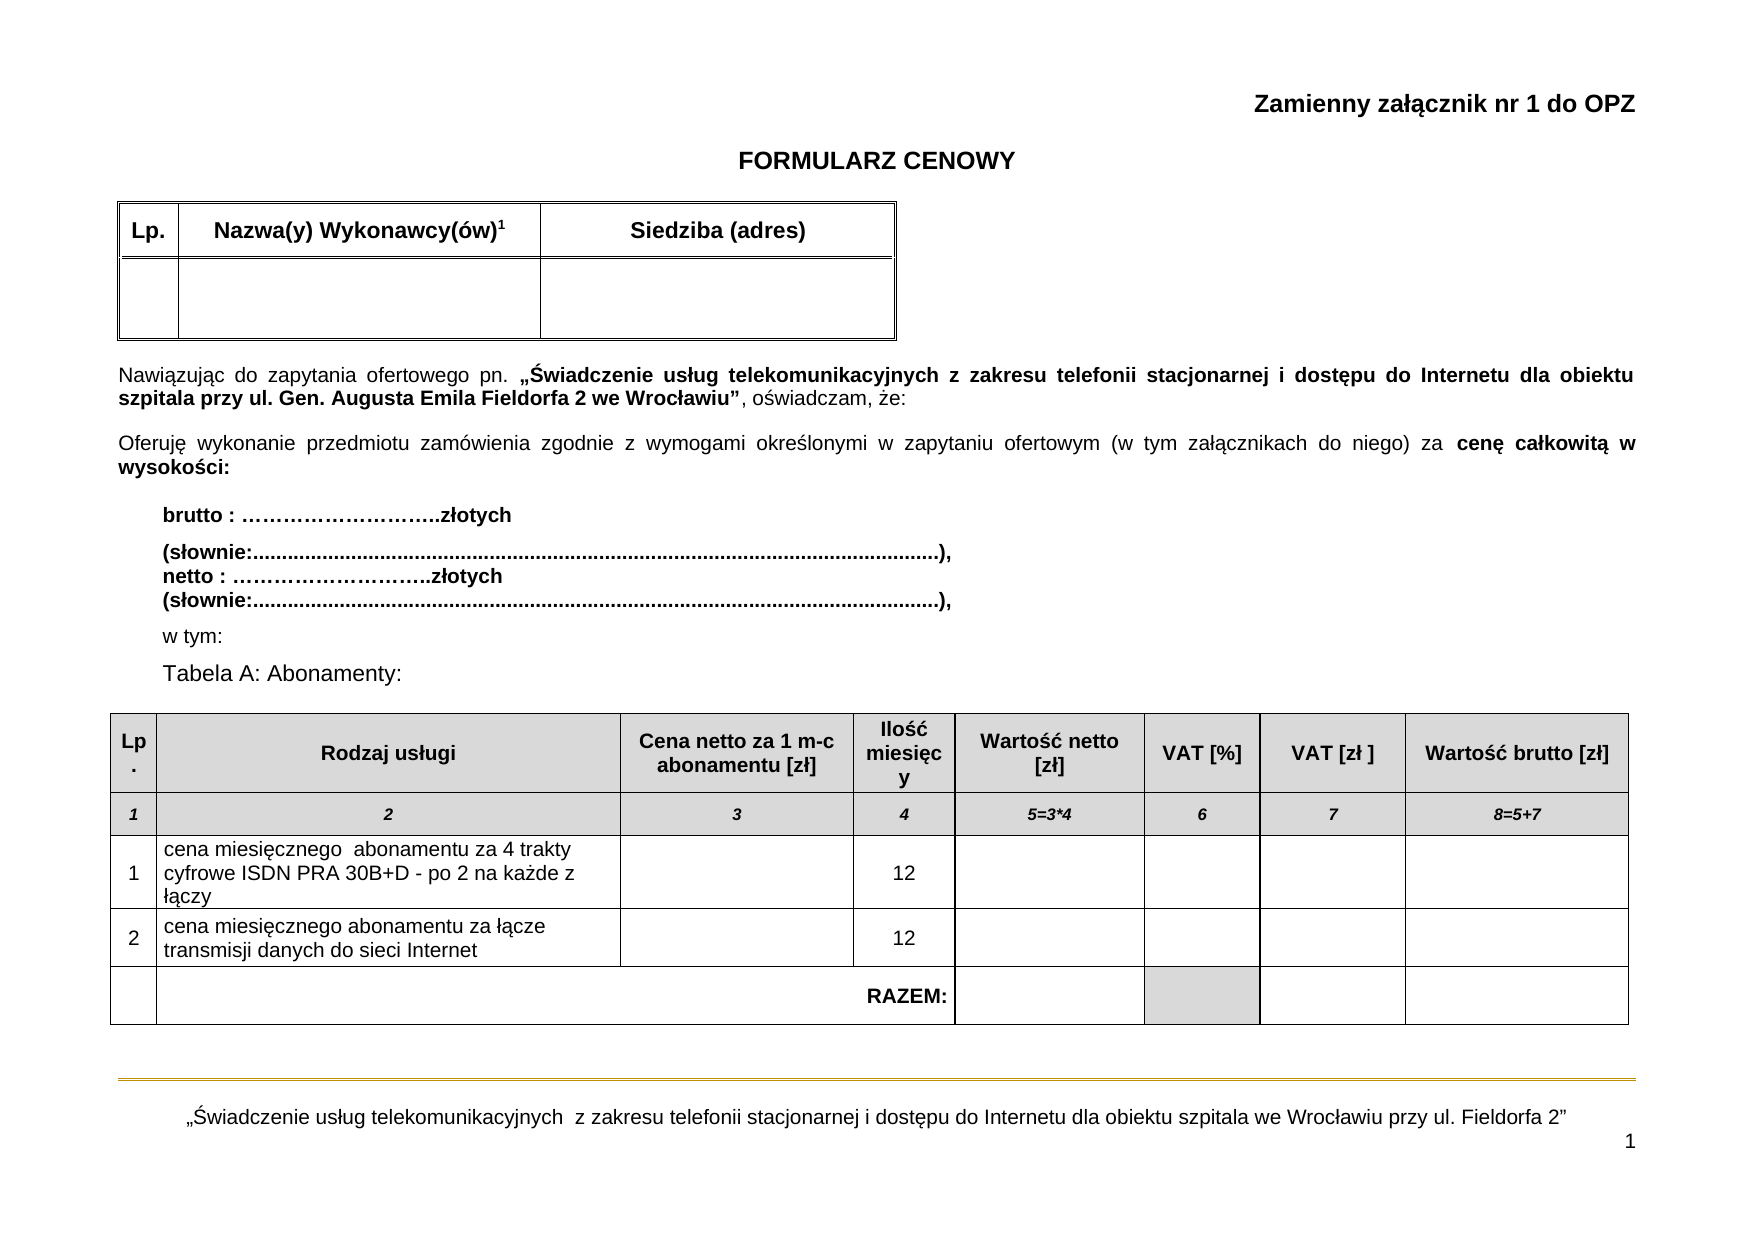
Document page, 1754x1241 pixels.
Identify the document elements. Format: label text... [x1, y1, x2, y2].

table_cell [1261, 967, 1405, 1024]
table_cell 8=5+7 [1406, 793, 1628, 835]
table_cell [1261, 909, 1405, 966]
table_cell [621, 836, 853, 908]
table_header VAT [zł ] [1261, 714, 1405, 792]
text (słownie:.......................................................................................................................), [162, 587, 1636, 611]
list Tabela A: Abonamenty: [162, 660, 1636, 687]
table_header Siedziba (adres) [541, 204, 894, 256]
text Zamienny załącznik nr 1 do OPZ [118, 89, 1636, 117]
table_header Rodzaj usługi [157, 714, 620, 792]
table_cell 7 [1261, 793, 1405, 835]
table_cell cena miesięcznego abonamentu za łącze transmisji danych do sieci Internet [157, 909, 620, 966]
table_header Nazwa(y) Wykonawcy(ów) [179, 204, 540, 256]
table_cell RAZEM: [157, 967, 954, 1024]
list Oferuję wykonanie przedmiotu zamówienia zgodnie z wymogami określonymi w zapytaniu ofertowym (w tym załącznikach do niego) za cenę całkowitą w wysokości: [118, 431, 1636, 479]
table_cell [1145, 909, 1259, 966]
table_cell [1145, 836, 1259, 908]
table_header Ilość miesięcy [854, 714, 954, 792]
table_cell [956, 836, 1144, 908]
text w tym: [162, 624, 1636, 648]
table_cell 2 [111, 909, 156, 966]
table_header VAT [%] [1145, 714, 1259, 792]
table_header Wartość brutto [zł] [1406, 714, 1628, 792]
table_cell [1406, 967, 1628, 1024]
table_cell [1261, 836, 1405, 908]
table_cell 5=3*4 [956, 793, 1144, 835]
text FORMULARZ CENOWY [118, 146, 1636, 175]
table_cell [1406, 836, 1628, 908]
text (słownie:.......................................................................................................................), [162, 539, 1636, 563]
table_cell 1 [111, 793, 156, 835]
table_cell 2 [157, 793, 620, 835]
text netto : ………………………..złotych [162, 563, 1636, 587]
table_cell 3 [621, 793, 853, 835]
table_header Cena netto za 1 m-c abonamentu [zł] [621, 714, 853, 792]
text brutto : ………………………..złotych [162, 503, 1636, 527]
table_cell 12 [854, 909, 954, 966]
table_cell [1145, 967, 1259, 1024]
table_cell [541, 256, 894, 338]
table_cell [179, 259, 540, 338]
table_cell [621, 909, 853, 966]
table_cell [111, 967, 156, 1024]
table_cell 4 [854, 793, 954, 835]
table_cell [120, 256, 178, 338]
text Nawiązując do zapytania ofertowego pn. „Świadczenie usług telekomunikacyjnych z zakresu telefonii stacjonarnej i dostępu do Internetu dla obiektu szpitala przy ul. Gen. Augusta Emila Fieldorfa 2 we Wrocławiu”, oświadczam, że: [118, 365, 1636, 409]
table_cell 6 [1145, 793, 1259, 835]
table_header Lp. [111, 714, 156, 792]
table_cell cena miesięcznego abonamentu za 4 trakty cyfrowe ISDN PRA 30B+D - po 2 na każde z łączy [157, 836, 620, 908]
table_cell [956, 909, 1144, 966]
table_cell 1 [111, 836, 156, 908]
table_header Lp. [120, 204, 178, 256]
table_cell [1406, 909, 1628, 966]
table_cell 12 [854, 836, 954, 908]
table_cell [956, 967, 1144, 1024]
table_header Wartość netto [zł] [956, 714, 1144, 792]
